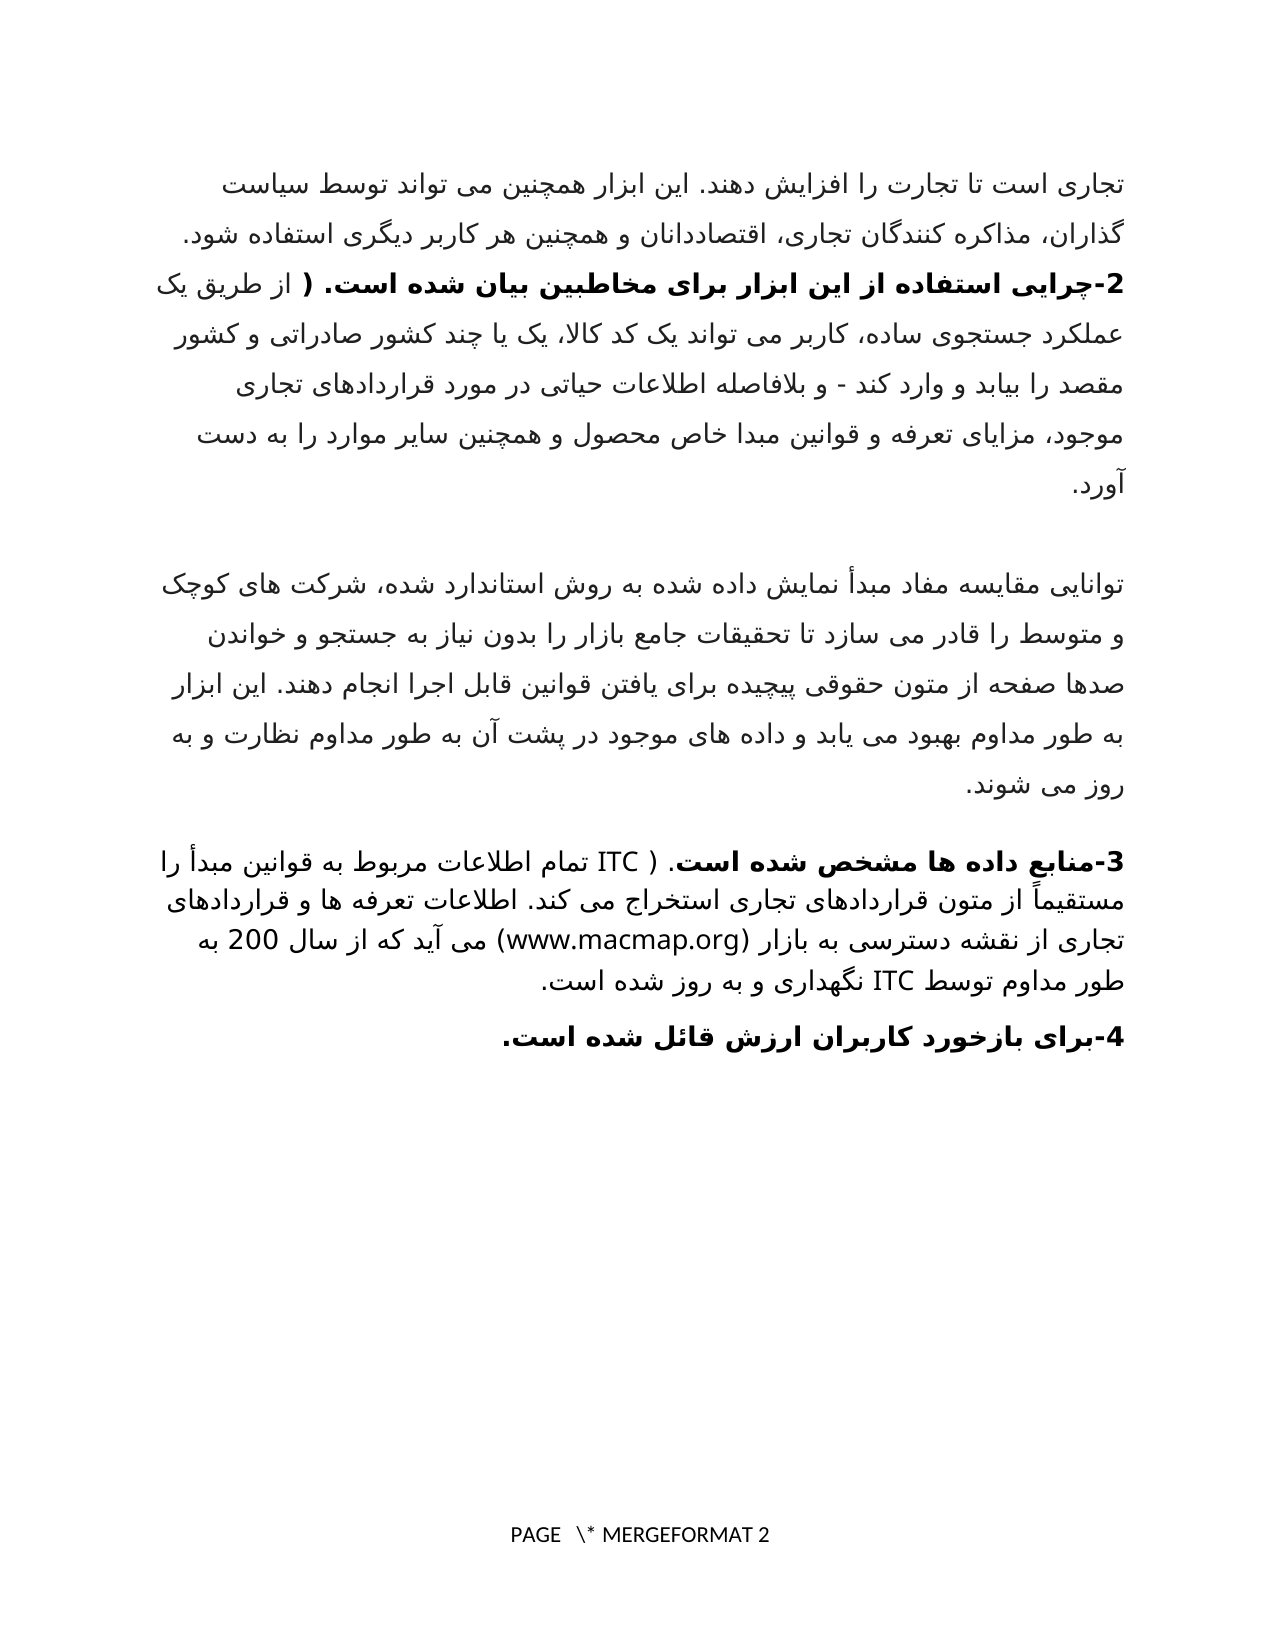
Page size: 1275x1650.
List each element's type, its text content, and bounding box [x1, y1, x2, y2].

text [150, 150, 1125, 250]
text توانایی مقایسه مفاد مبدأ نمایش داده شده به روش استاندارد شده، شرکت های کوچک و متوسط ​​را قادر می سازد تا تحقیقات جامع بازار را بدون نیاز به جستجو و خواندن صدها صفحه از متون حقوقی پیچیده برای یافتن قوانین قابل اجرا انجام دهند. این ابزار به طور مداوم بهبود می یابد و داده های موجود در پشت آن به طور مداوم نظارت و به روز می شوند. [150, 550, 1125, 800]
text 4-برای بازخورد کاربران ارزش قائل شده است. [150, 1021, 1125, 1052]
text 3-منابع داده ها مشخص شده است. ( ITC تمام اطلاعات مربوط به قوانین مبدأ را مستقیماً از متون قراردادهای تجاری استخراج می کند. اطلاعات تعرفه ها و قراردادهای تجاری از نقشه دسترسی به بازار (www.macmap.org) می آید که از سال 200 به طور مداوم توسط ITC نگهداری و به روز شده است. [150, 842, 1125, 999]
text 2-چرایی استفاده از این ابزار برای مخاطبین بیان شده است. ( از طریق یک عملکرد جستجوی ساده، کاربر می تواند یک کد کالا، یک یا چند کشور صادراتی و کشور مقصد را بیابد و وارد کند - و بلافاصله اطلاعات حیاتی در مورد قراردادهای تجاری موجود، مزایای تعرفه و قوانین مبدا خاص محصول و همچنین سایر موارد را به دست آورد. [150, 250, 1125, 500]
